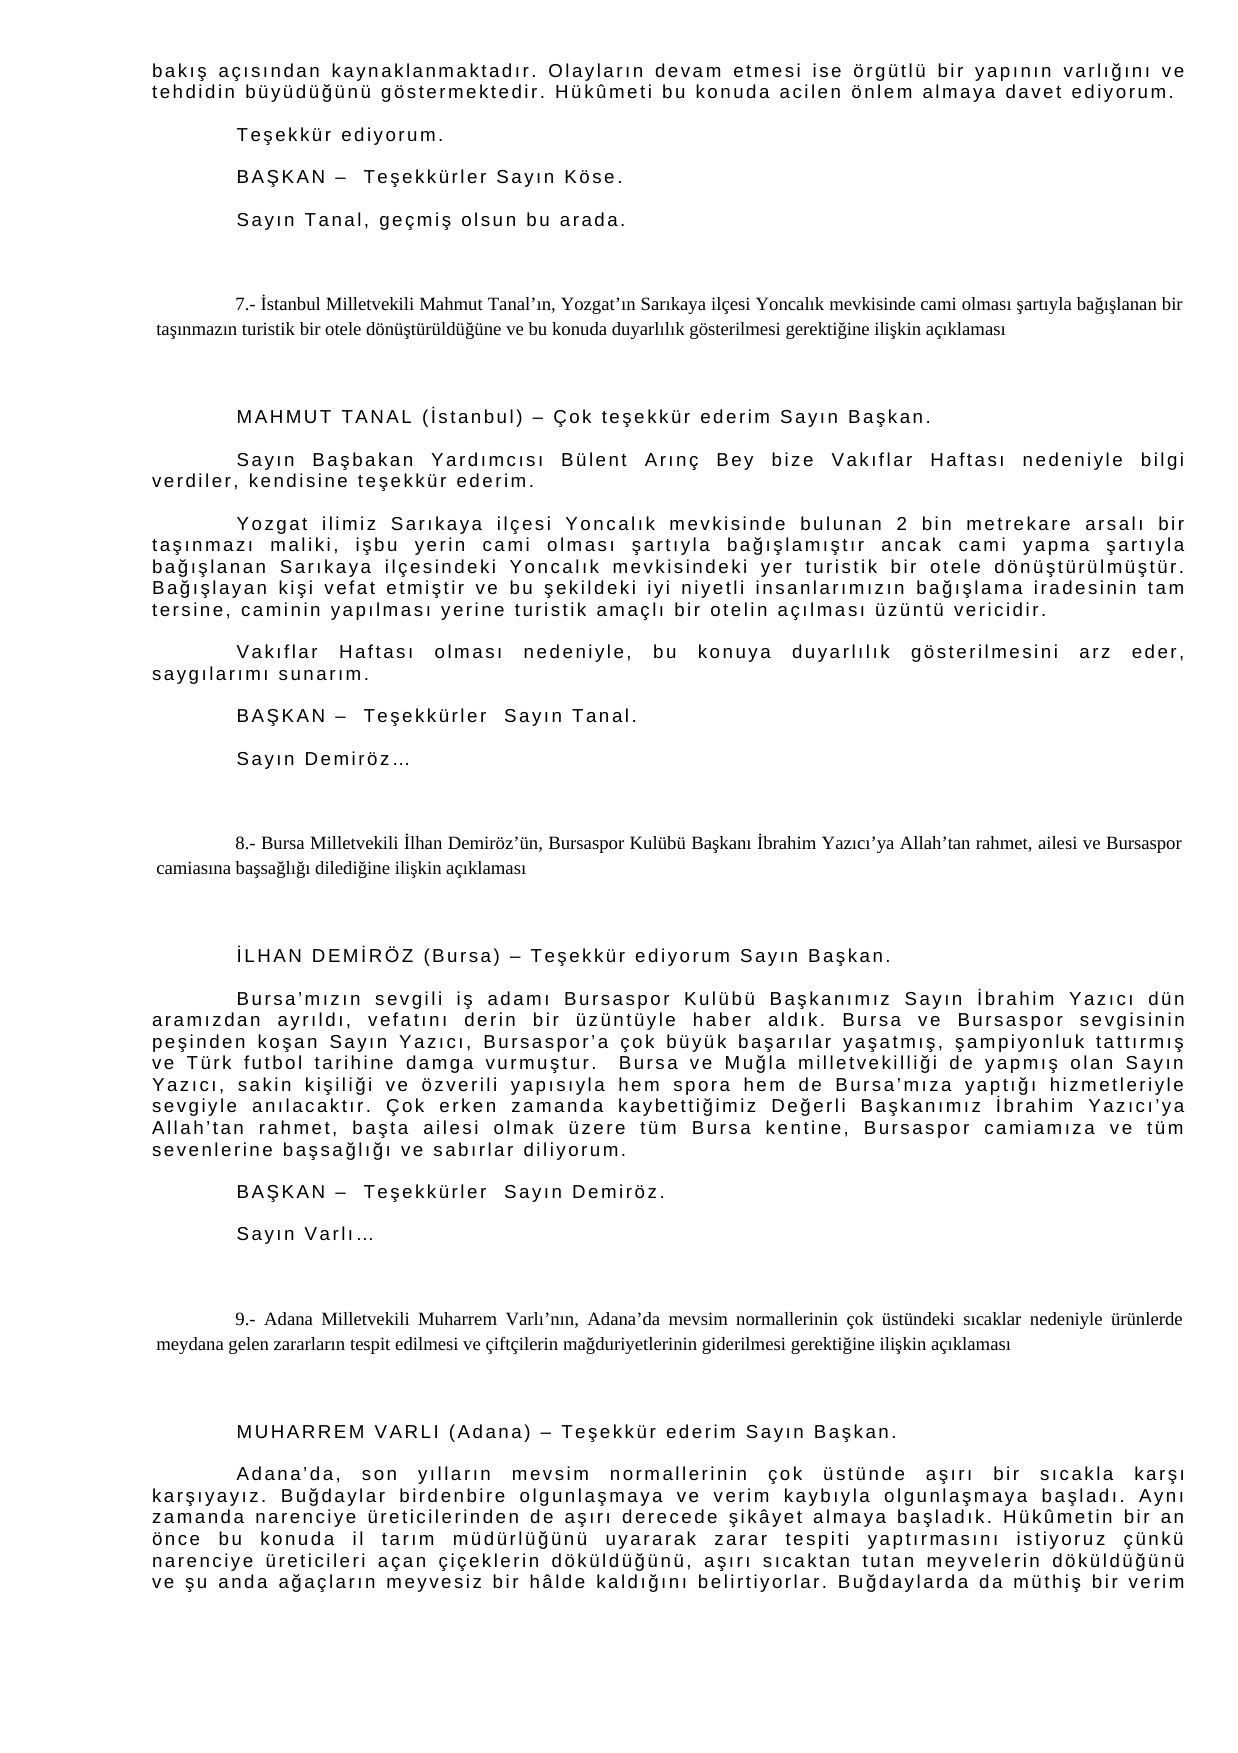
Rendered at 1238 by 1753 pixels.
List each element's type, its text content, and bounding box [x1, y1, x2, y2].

text 8.- Bursa Milletvekili İlhan Demiröz’ün, Bursaspor Kulübü Başkanı İbrahim Yazıcı’ya Allah’tan rahmet, ailesi ve Bursaspor camiasına başsağlığı dilediğine ilişkin açıklaması [156, 832, 1184, 878]
text BAŞKAN – Teşekkürler Sayın Demiröz. [152, 1181, 1186, 1202]
text BAŞKAN – Teşekkürler Sayın Köse. [152, 166, 1186, 188]
text MAHMUT TANAL (İstanbul) – Çok teşekkür ederim Sayın Başkan. [152, 406, 1186, 428]
text BAŞKAN – Teşekkürler Sayın Tanal. [152, 705, 1186, 727]
text Sayın Tanal, geçmiş olsun bu arada. [152, 208, 1186, 230]
text İLHAN DEMİRÖZ (Bursa) – Teşekkür ediyorum Sayın Başkan. [152, 945, 1186, 967]
text 7.- İstanbul Milletvekili Mahmut Tanal’ın, Yozgat’ın Sarıkaya ilçesi Yoncalık mevkisinde cami olması şartıyla bağışlanan bir taşınmazın turistik bir otele dönüştürüldüğüne ve bu konuda duyarlılık gösterilmesi gerektiğine ilişkin açıklaması [156, 293, 1184, 339]
text MUHARREM VARLI (Adana) – Teşekkür ederim Sayın Başkan. [152, 1421, 1186, 1442]
text Sayın Demiröz… [152, 747, 1186, 769]
text Vakıflar Haftası olması nedeniyle, bu konuya duyarlılık gösterilmesini arz eder, saygılarımı sunarım. [152, 641, 1186, 684]
text Sayın Başbakan Yardımcısı Bülent Arınç Bey bize Vakıflar Haftası nedeniyle bilgi verdiler, kendisine teşekkür ederim. [152, 448, 1186, 492]
text Bursa’mızın sevgili iş adamı Bursaspor Kulübü Başkanımız Sayın İbrahim Yazıcı dün aramızdan ayrıldı, vefatını derin bir üzüntüyle haber aldık. Bursa ve Bursaspor sevgisinin peşinden koşan Sayın Yazıcı, Bursaspor’a çok büyük başarılar yaşatmış, şampiyonluk tattırmış ve Türk futbol tarihine damga vurmuştur. Bursa ve Muğla milletvekilliği de yapmış olan Sayın Yazıcı, sakin kişiliği ve özverili yapısıyla hem spora hem de Bursa’mıza yaptığı hizmetleriyle sevgiyle anılacaktır. Çok erken zamanda kaybettiğimiz Değerli Başkanımız İbrahim Yazıcı’ya Allah’tan rahmet, başta ailesi olmak üzere tüm Bursa kentine, Bursaspor camiamıza ve tüm sevenlerine başsağlığı ve sabırlar diliyorum. [152, 987, 1186, 1160]
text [152, 1463, 1186, 1592]
text Teşekkür ediyorum. [152, 124, 1186, 145]
text Sayın Varlı… [152, 1223, 1186, 1245]
text Yozgat ilimiz Sarıkaya ilçesi Yoncalık mevkisinde bulunan 2 bin metrekare arsalı bir taşınmazı maliki, işbu yerin cami olması şartıyla bağışlamıştır ancak cami yapma şartıyla bağışlanan Sarıkaya ilçesindeki Yoncalık mevkisindeki yer turistik bir otele dönüştürülmüştür. Bağışlayan kişi vefat etmiştir ve bu şekildeki iyi niyetli insanlarımızın bağışlama iradesinin tam tersine, caminin yapılması yerine turistik amaçlı bir otelin açılması üzüntü vericidir. [152, 512, 1186, 620]
text 9.- Adana Milletvekili Muharrem Varlı’nın, Adana’da mevsim normallerinin çok üstündeki sıcaklar nedeniyle ürünlerde meydana gelen zararların tespit edilmesi ve çiftçilerin mağduriyetlerinin giderilmesi gerektiğine ilişkin açıklaması [156, 1308, 1184, 1354]
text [152, 60, 1186, 103]
